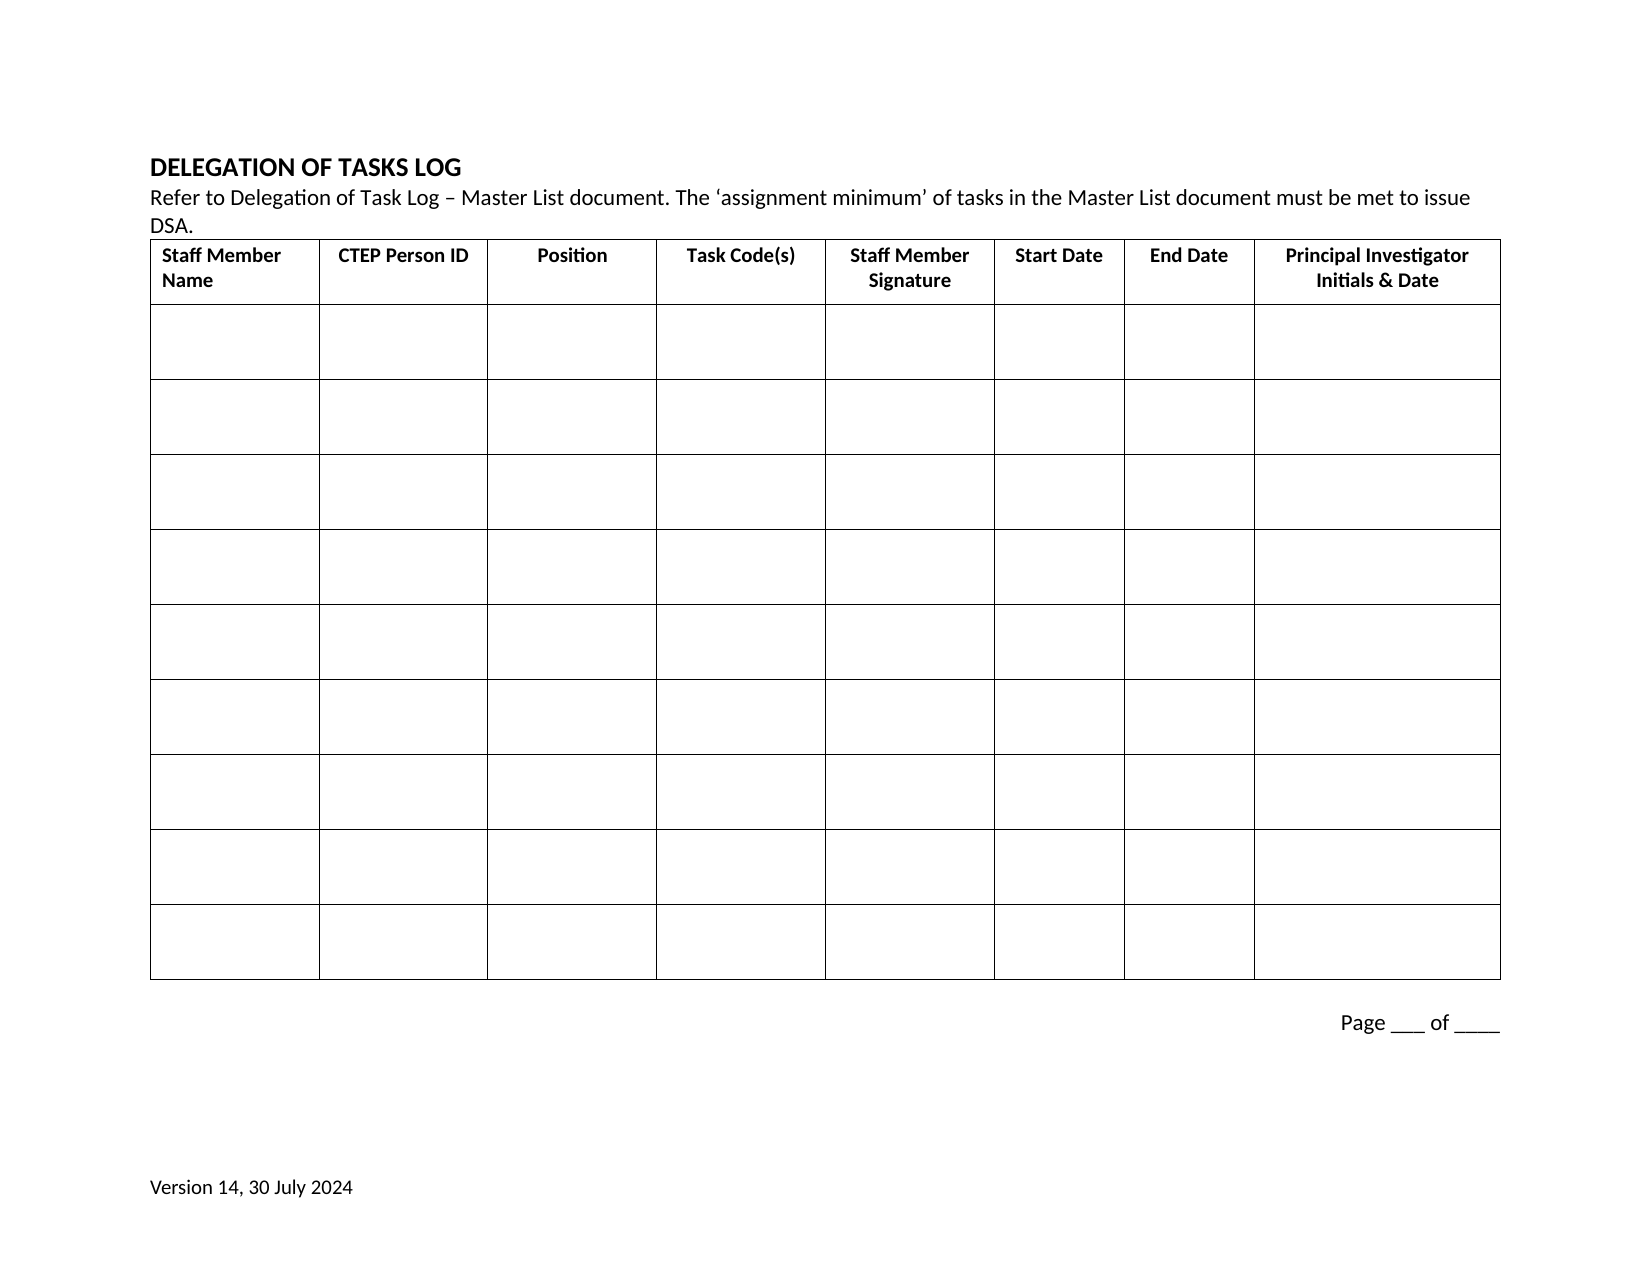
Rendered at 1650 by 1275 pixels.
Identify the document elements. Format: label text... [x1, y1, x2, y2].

text Refer to Delegation of Task Log – Master List document. The ‘assignment minimum’ of tasks in the Master List document must be met to issue DSA. [150, 183, 1500, 239]
table_cell [657, 755, 825, 828]
table_cell [657, 530, 825, 603]
table_cell [151, 605, 319, 678]
table_cell [151, 455, 319, 528]
table_cell [1255, 755, 1500, 828]
table_cell [657, 305, 825, 378]
table_cell [995, 905, 1124, 978]
table_cell [657, 380, 825, 453]
table_header Task Code(s) [657, 240, 825, 303]
table_header End Date [1125, 240, 1254, 303]
table_header Start Date [995, 240, 1124, 303]
table_cell [1255, 305, 1500, 378]
table_cell [826, 680, 994, 753]
table_cell [151, 905, 319, 978]
table_header CTEP Person ID [320, 240, 487, 303]
table_cell [488, 755, 656, 828]
table_cell [151, 680, 319, 753]
table_cell [151, 380, 319, 453]
table_header Position [488, 240, 656, 303]
table_cell [320, 905, 487, 978]
table_cell [488, 680, 656, 753]
table_cell [488, 605, 656, 678]
table_cell [995, 530, 1124, 603]
text DELEGATION OF TASKS LOG [150, 150, 1500, 183]
table_cell [657, 605, 825, 678]
table_cell [995, 305, 1124, 378]
table_cell [657, 905, 825, 978]
table_cell [1255, 380, 1500, 453]
table_cell [488, 530, 656, 603]
table_cell [995, 830, 1124, 903]
table_cell [1125, 455, 1254, 528]
table_cell [320, 680, 487, 753]
table_cell [826, 830, 994, 903]
table_cell [826, 455, 994, 528]
table_cell [826, 905, 994, 978]
table_cell [488, 305, 656, 378]
table_cell [1255, 455, 1500, 528]
table_cell [1255, 830, 1500, 903]
table_cell [320, 305, 487, 378]
table_cell [995, 680, 1124, 753]
table_cell [488, 830, 656, 903]
table_header Staff Member Signature [826, 240, 994, 303]
table_cell [657, 680, 825, 753]
table_cell [657, 830, 825, 903]
table_cell [151, 305, 319, 378]
table_header Staff Member Name [151, 240, 319, 303]
table_cell [1255, 605, 1500, 678]
table_cell [1125, 905, 1254, 978]
table_cell [657, 455, 825, 528]
table_cell [995, 380, 1124, 453]
table_cell [488, 905, 656, 978]
table_cell [1125, 830, 1254, 903]
table_cell [488, 380, 656, 453]
table_cell [151, 830, 319, 903]
table_cell [826, 755, 994, 828]
table_cell [1255, 530, 1500, 603]
table_cell [1255, 905, 1500, 978]
table_cell [1125, 530, 1254, 603]
table_cell [1125, 380, 1254, 453]
table_cell [320, 755, 487, 828]
table_cell [320, 455, 487, 528]
table_cell [488, 455, 656, 528]
table_cell [826, 605, 994, 678]
table_cell [320, 830, 487, 903]
table_cell [995, 455, 1124, 528]
table_cell [995, 605, 1124, 678]
table_cell [320, 530, 487, 603]
table_cell [826, 530, 994, 603]
table_header Principal Investigator Initials & Date [1255, 240, 1500, 303]
table_cell [1125, 680, 1254, 753]
table_cell [1125, 305, 1254, 378]
text Page ___ of ____ [1275, 1008, 1500, 1036]
table_cell [320, 380, 487, 453]
table_cell [826, 305, 994, 378]
table_cell [151, 530, 319, 603]
table_cell [1125, 605, 1254, 678]
table_cell [151, 755, 319, 828]
table_cell [1125, 755, 1254, 828]
table_cell [826, 380, 994, 453]
table_cell [995, 755, 1124, 828]
table_cell [320, 605, 487, 678]
table_cell [1255, 680, 1500, 753]
